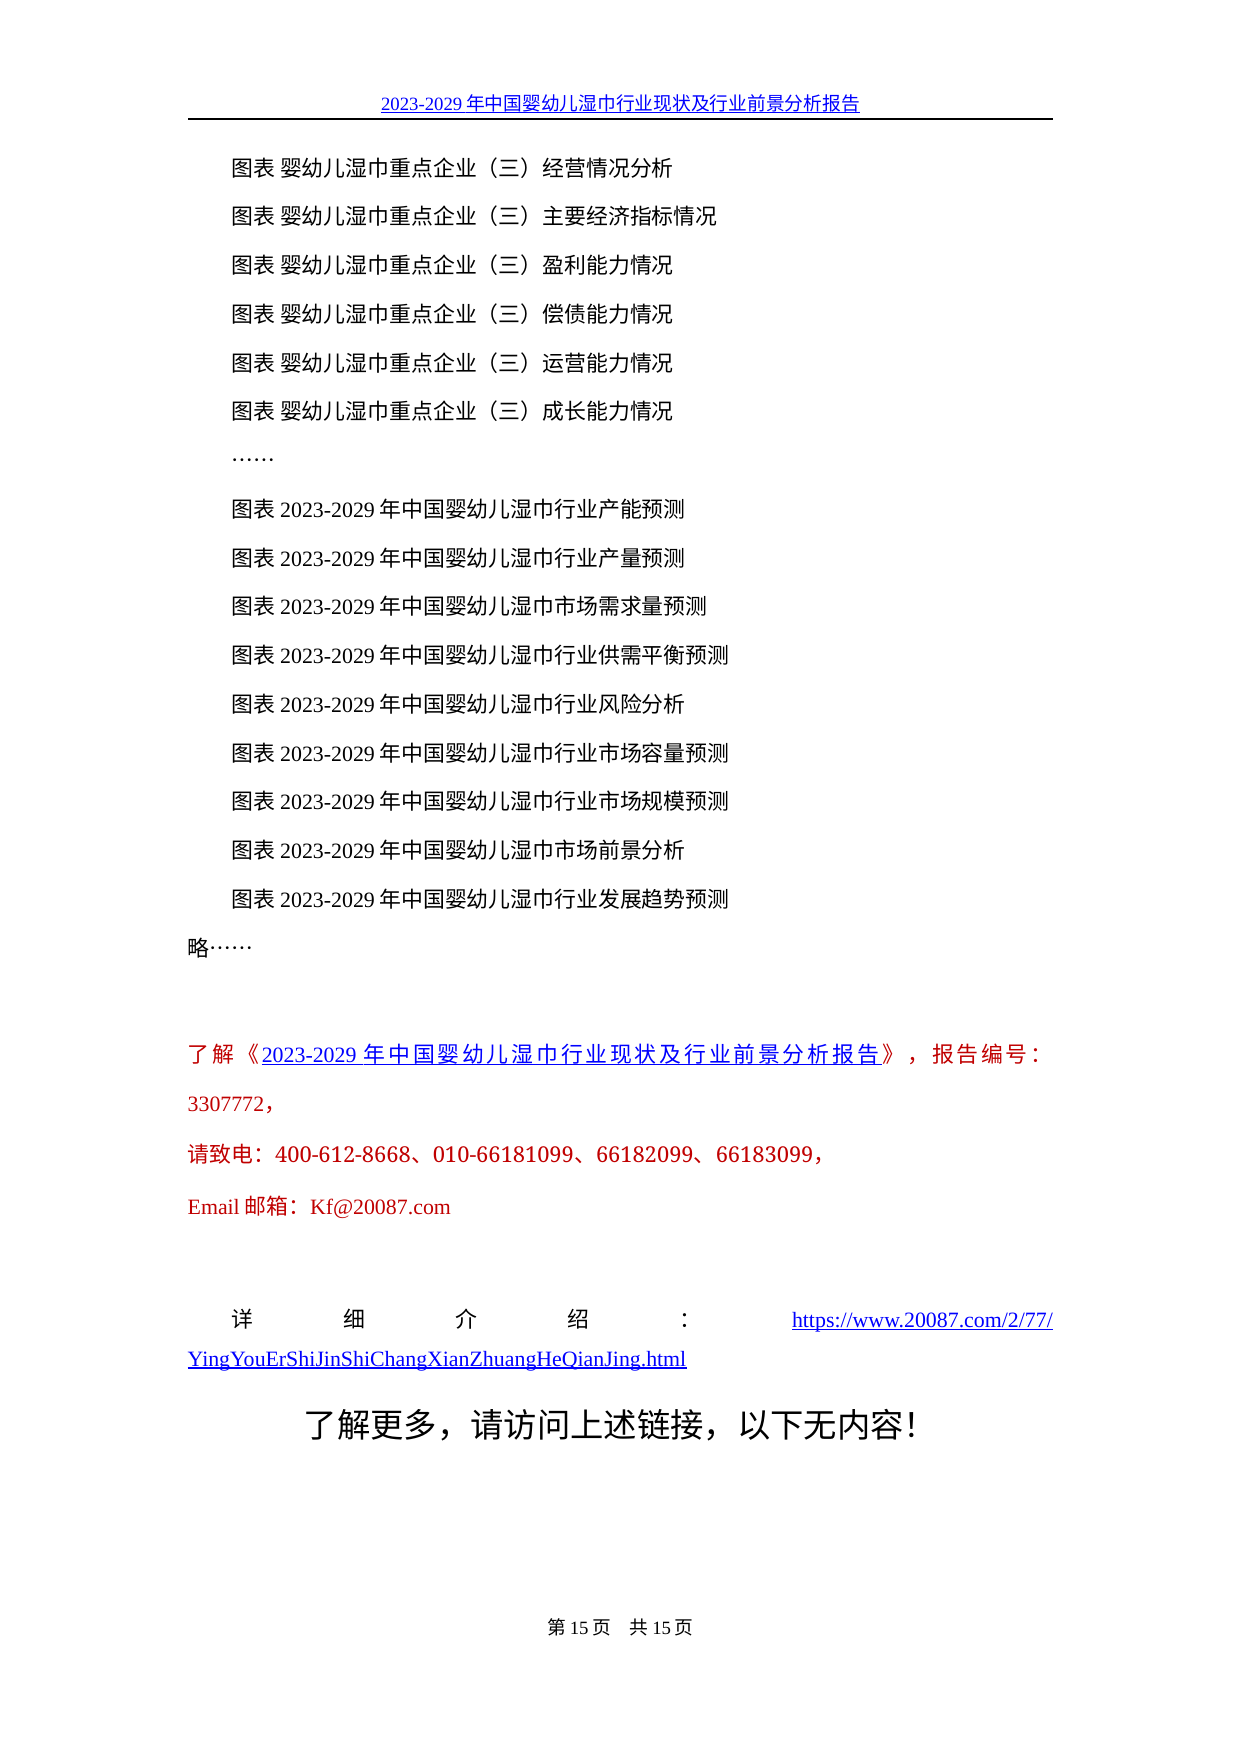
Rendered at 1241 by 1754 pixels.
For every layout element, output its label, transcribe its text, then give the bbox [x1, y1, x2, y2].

text 详细介绍：https://www.20087.com/2/77/YingYouErShiJinShiChangXianZhuangHeQianJing.html [187, 1301, 1053, 1374]
text 了解《2023-2029年中国婴幼儿湿巾行业现状及行业前景分析报告》，报告编号：3307772， [187, 1037, 1053, 1118]
text Email邮箱：Kf@20087.com [187, 1188, 1053, 1221]
title 了解更多，请访问上述链接，以下无内容！ [187, 1390, 1053, 1455]
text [187, 150, 1053, 963]
text 请致电：400-612-8668、010-66181099、66182099、66183099， [187, 1137, 1053, 1169]
